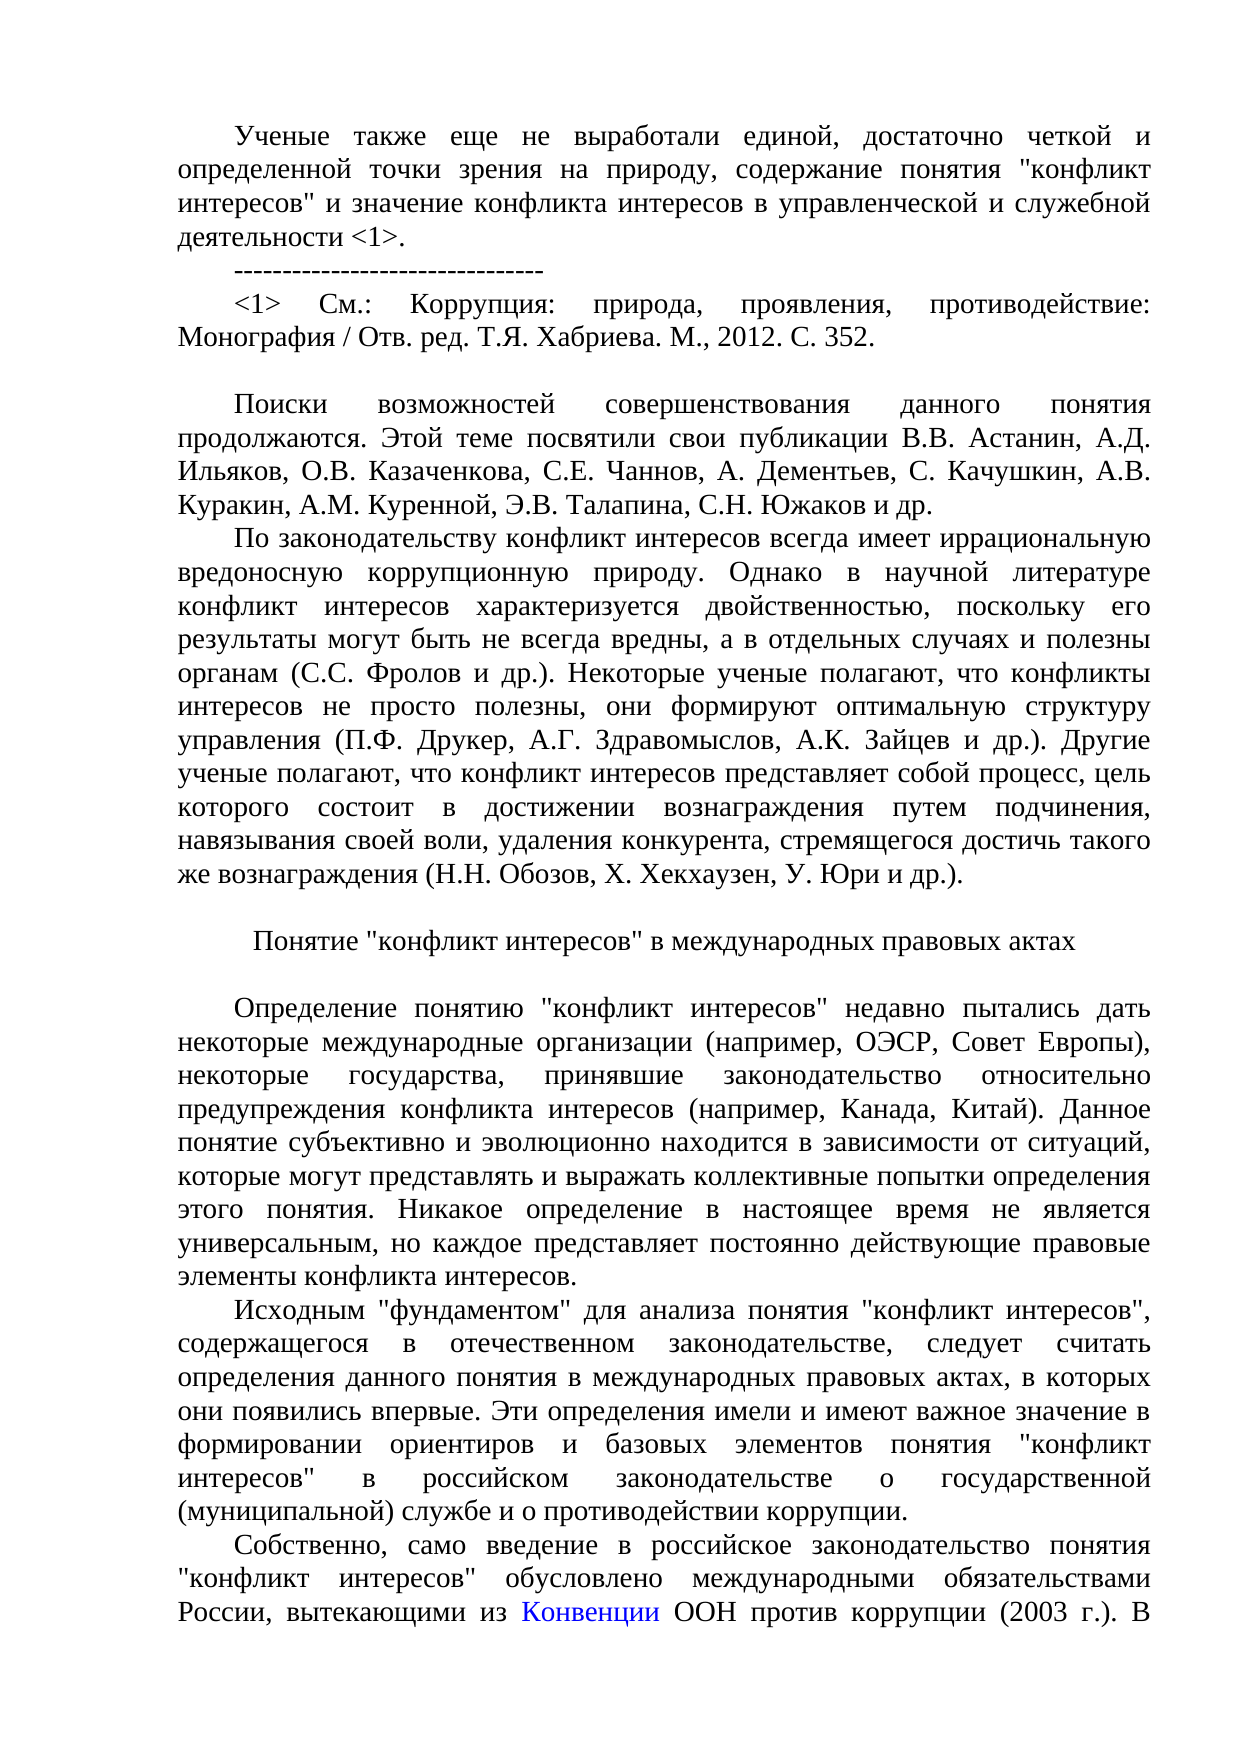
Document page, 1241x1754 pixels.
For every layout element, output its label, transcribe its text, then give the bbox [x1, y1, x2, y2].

text -------------------------------- [177, 252, 1152, 286]
text Исходным "фундаментом" для анализа понятия "конфликт интересов", содержащегося в отечественном законодательстве, следует считать определения данного понятия в международных правовых актах, в которых они появились впервые. Эти определения имели и имеют важное значение в формировании ориентиров и базовых элементов понятия "конфликт интересов" в российском законодательстве о государственной (муниципальной) службе и о противодействии коррупции. [177, 1292, 1152, 1527]
text Понятие "конфликт интересов" в международных правовых актах [177, 923, 1152, 957]
text Определение понятию "конфликт интересов" недавно пытались дать некоторые международные организации (например, ОЭСР, Совет Европы), некоторые государства, принявшие законодательство относительно предупреждения конфликта интересов (например, Канада, Китай). Данное понятие субъективно и эволюционно находится в зависимости от ситуаций, которые могут представлять и выражать коллективные попытки определения этого понятия. Никакое определение в настоящее время не является универсальным, но каждое представляет постоянно действующие правовые элементы конфликта интересов. [177, 990, 1152, 1292]
text Ученые также еще не выработали единой, достаточно четкой и определенной точки зрения на природу, содержание понятия "конфликт интересов" и значение конфликта интересов в управленческой и служебной деятельности <1>. [177, 118, 1152, 252]
text <1> См.: Коррупция: природа, проявления, противодействие: Монография / Отв. ред. Т.Я. Хабриева. М., 2012. С. 352. [177, 286, 1152, 353]
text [177, 1527, 1152, 1627]
text По законодательству конфликт интересов всегда имеет иррациональную вредоносную коррупционную природу. Однако в научной литературе конфликт интересов характеризуется двойственностью, поскольку его результаты могут быть не всегда вредны, а в отдельных случаях и полезны органам (С.С. Фролов и др.). Некоторые ученые полагают, что конфликты интересов не просто полезны, они формируют оптимальную структуру управления (П.Ф. Друкер, А.Г. Здравомыслов, А.К. Зайцев и др.). Другие ученые полагают, что конфликт интересов представляет собой процесс, цель которого состоит в достижении вознаграждения путем подчинения, навязывания своей воли, удаления конкурента, стремящегося достичь такого же вознаграждения (Н.Н. Обозов, Х. Хекхаузен, У. Юри и др.). [177, 521, 1152, 889]
text Поиски возможностей совершенствования данного понятия продолжаются. Этой теме посвятили свои публикации В.В. Астанин, А.Д. Ильяков, О.В. Казаченкова, С.Е. Чаннов, А. Дементьев, С. Качушкин, А.В. Куракин, А.М. Куренной, Э.В. Талапина, С.Н. Южаков и др. [177, 386, 1152, 521]
